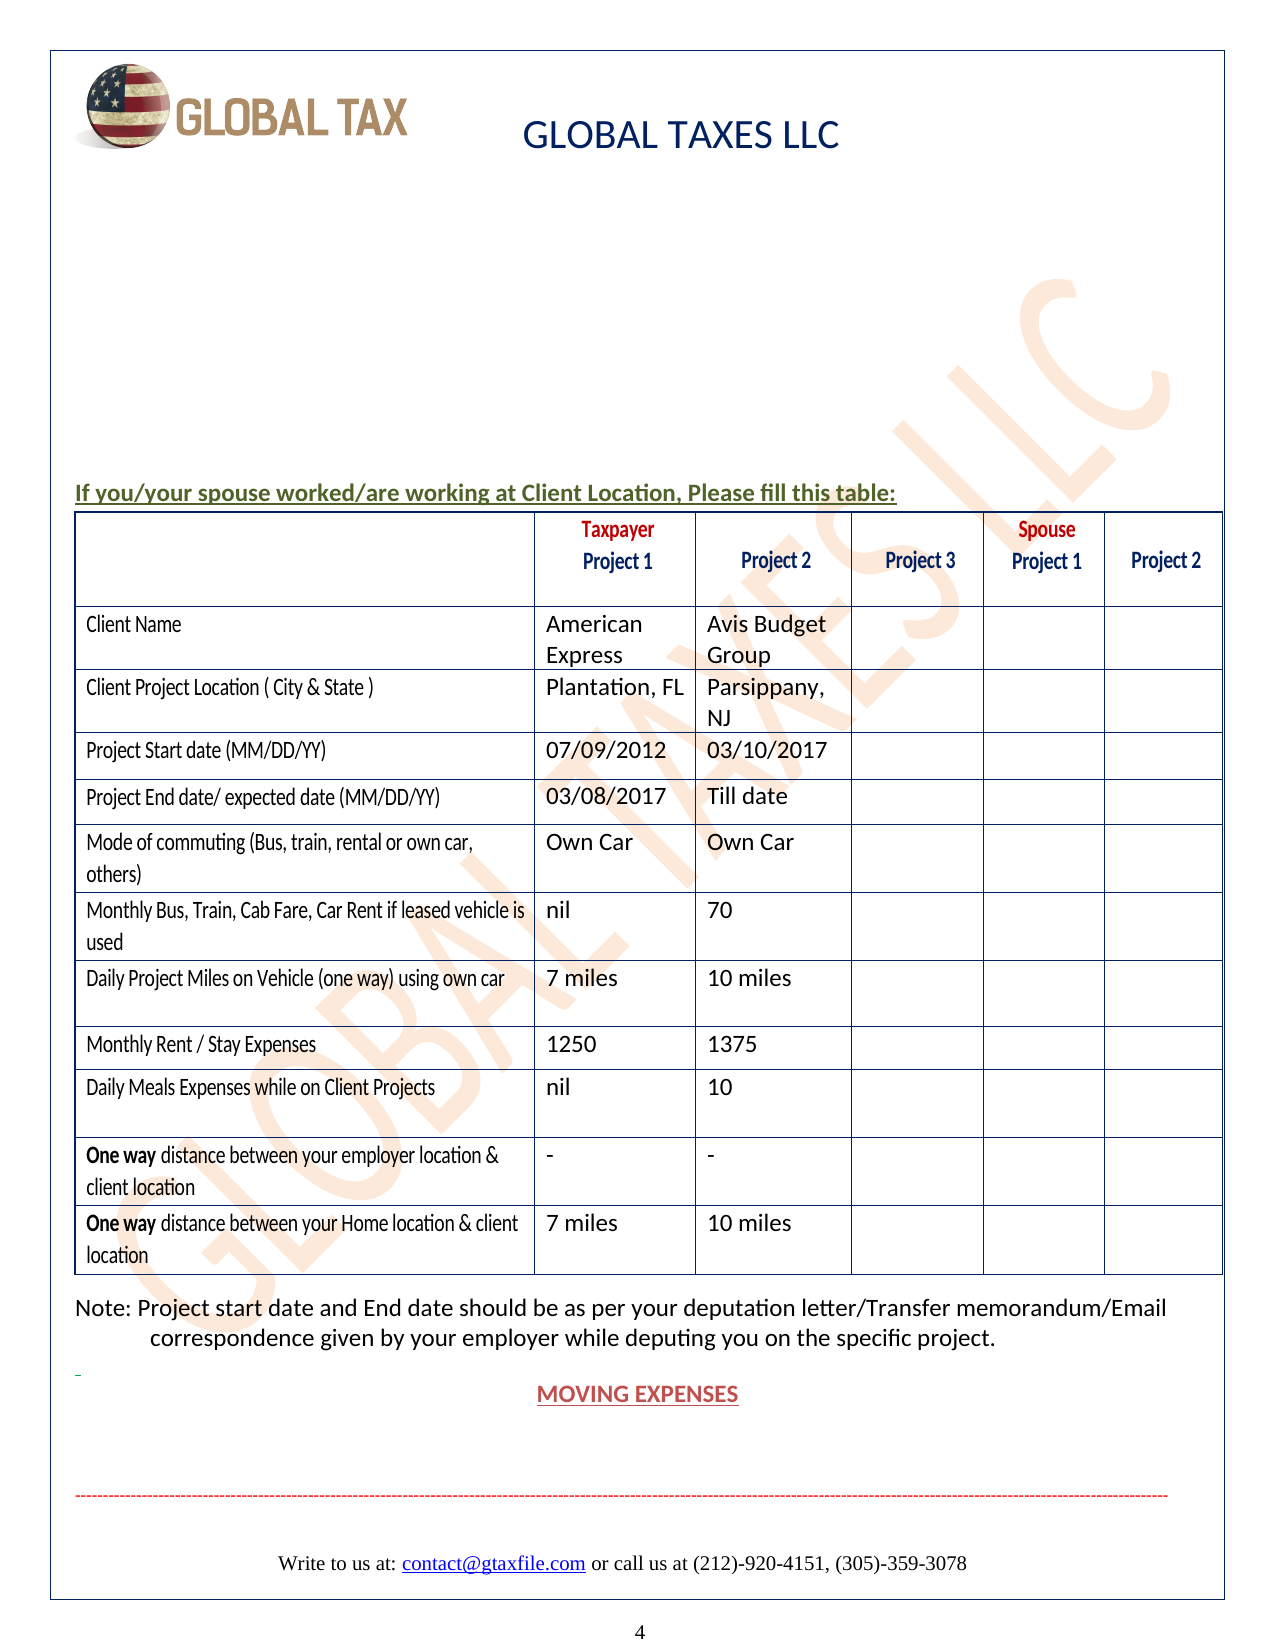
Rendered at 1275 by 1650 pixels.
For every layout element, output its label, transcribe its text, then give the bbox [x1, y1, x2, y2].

table_header [76, 513, 534, 606]
table_cell 03/10/2017 [696, 733, 851, 778]
table_cell Monthly Bus, Train, Cab Fare, Car Rent if leased vehicle is used [76, 893, 534, 960]
table_header Spouse Project 1 [984, 513, 1104, 606]
table_cell [1105, 1138, 1222, 1205]
table_cell 7 miles [535, 1206, 695, 1273]
table_cell nil [535, 893, 695, 960]
table_cell Parsippany, NJ [696, 670, 851, 732]
table_cell One way distance between your employer location & client location [76, 1138, 534, 1205]
table_cell [1105, 780, 1222, 824]
table_cell [1105, 607, 1222, 669]
table_cell Client Project Location ( City & State ) [76, 670, 534, 732]
table_cell American Express [535, 607, 695, 669]
table_cell [984, 961, 1104, 1026]
table_cell Monthly Rent / Stay Expenses [76, 1027, 534, 1069]
table_cell [1105, 733, 1222, 778]
table_cell [852, 670, 983, 732]
table_cell [852, 1138, 983, 1205]
table_cell Own Car [696, 825, 851, 892]
table_cell [1105, 825, 1222, 892]
table_cell Till date [696, 780, 851, 824]
table_cell [1105, 893, 1222, 960]
table_header Project 2 [696, 513, 851, 606]
table_cell [984, 780, 1104, 824]
table_cell [984, 670, 1104, 732]
table_cell [984, 733, 1104, 778]
table_cell [852, 780, 983, 824]
table_cell [984, 825, 1104, 892]
table_cell [1105, 1206, 1222, 1273]
table_cell [852, 1070, 983, 1137]
table_cell Client Name [76, 607, 534, 669]
table_cell [1105, 1070, 1222, 1137]
table_cell Project Start date (MM/DD/YY) [76, 733, 534, 778]
table_cell [1105, 1027, 1222, 1069]
table_cell [984, 1138, 1104, 1205]
table_cell 7 miles [535, 961, 695, 1026]
table_cell Avis Budget Group [696, 607, 851, 669]
table_cell - [535, 1138, 695, 1205]
table_cell Daily Project Miles on Vehicle (one way) using own car [76, 961, 534, 1026]
table_cell [984, 1206, 1104, 1273]
table_cell [1105, 670, 1222, 732]
table_cell nil [535, 1070, 695, 1137]
table_cell Daily Meals Expenses while on Client Projects [76, 1070, 534, 1137]
table_cell [852, 893, 983, 960]
table_cell 10 miles [696, 1206, 851, 1273]
table_cell [852, 961, 983, 1026]
table_cell [852, 733, 983, 778]
table_cell 1375 [696, 1027, 851, 1069]
table_cell [984, 607, 1104, 669]
table_cell 1250 [535, 1027, 695, 1069]
table_cell Own Car [535, 825, 695, 892]
table_cell [984, 893, 1104, 960]
text If you/your spouse worked/are working at Client Location, Please fill this table: [75, 477, 1200, 508]
table_cell 07/09/2012 [535, 733, 695, 778]
table_cell [984, 1070, 1104, 1137]
table_cell 10 miles [696, 961, 851, 1026]
table_cell Project End date/ expected date (MM/DD/YY) [76, 780, 534, 824]
table_cell [852, 607, 983, 669]
table_cell [984, 1027, 1104, 1069]
table_cell Mode of commuting (Bus, train, rental or own car, others) [76, 825, 534, 892]
table_cell - [696, 1138, 851, 1205]
text MOVING EXPENSES [75, 1379, 1200, 1409]
table_cell One way distance between your Home location & client location [76, 1206, 534, 1273]
table_cell [852, 1206, 983, 1273]
table_header Project 3 [852, 513, 983, 606]
picture [75, 63, 408, 149]
table_cell 70 [696, 893, 851, 960]
table_header Taxpayer Project 1 [535, 513, 695, 606]
table_cell Plantation, FL [535, 670, 695, 732]
table_cell [852, 825, 983, 892]
text Note: Project start date and End date should be as per your deputation letter/Transfer memorandum/Email correspondence given by your employer while deputing you on the specific project. [75, 1292, 1200, 1353]
table_cell 03/08/2017 [535, 780, 695, 824]
table_header Project 2 [1105, 513, 1222, 606]
table_cell [852, 1027, 983, 1069]
table_cell 10 [696, 1070, 851, 1137]
table_cell [1105, 961, 1222, 1026]
